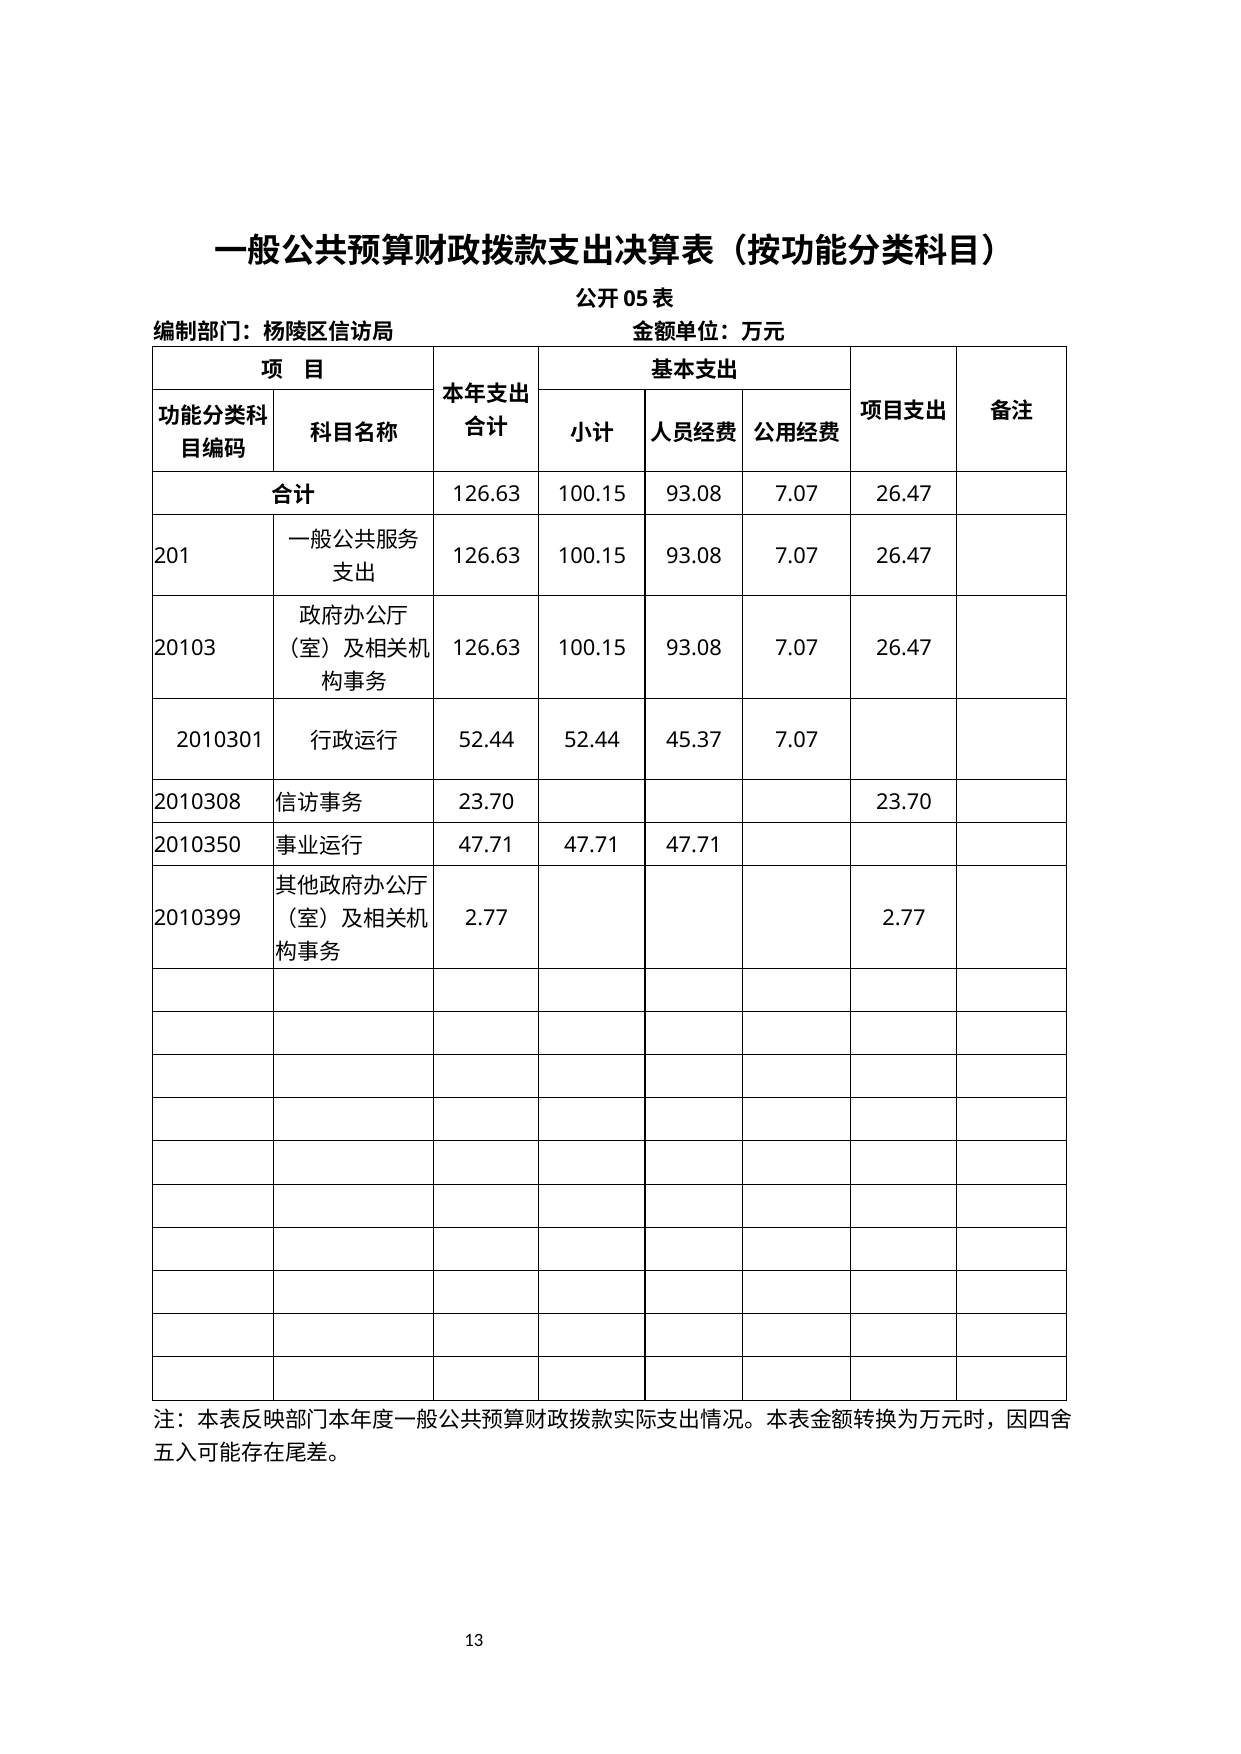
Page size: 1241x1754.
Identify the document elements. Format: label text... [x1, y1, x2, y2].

table_cell 2010301 [153, 699, 273, 779]
table_header 项 目 [153, 347, 433, 389]
table_header 基本支出 [539, 347, 850, 389]
table_cell [539, 1185, 644, 1227]
table_cell [743, 1228, 850, 1270]
table_cell 2010350 [153, 823, 273, 865]
table_cell 科目名称 [274, 390, 433, 471]
table_cell 100.15 [539, 515, 644, 595]
table_cell [434, 1271, 538, 1313]
table_cell [434, 1357, 538, 1400]
table_cell [851, 1185, 956, 1227]
table_cell [434, 1012, 538, 1054]
text 一般公共预算财政拨款支出决算表（按功能分类科目） [153, 215, 1075, 280]
table_cell [153, 1141, 273, 1183]
table_cell [539, 1055, 644, 1097]
table_cell 7.07 [743, 699, 850, 779]
table_cell 20103 [153, 596, 273, 698]
table_cell [957, 596, 1066, 698]
table_header 备注 [957, 347, 1066, 471]
table_cell [851, 1228, 956, 1270]
table_cell 126.63 [434, 472, 538, 514]
table_cell [434, 1228, 538, 1270]
table_cell [646, 1012, 742, 1054]
table_cell [153, 1185, 273, 1227]
table_cell [153, 1012, 273, 1054]
table_cell [851, 1357, 956, 1400]
table_cell [434, 1141, 538, 1183]
table_cell [957, 472, 1066, 514]
table_cell [646, 1055, 742, 1097]
table_cell [153, 1228, 273, 1270]
table_cell 7.07 [743, 596, 850, 698]
table_cell 公用经费 [743, 390, 850, 471]
table_cell [743, 1012, 850, 1054]
table_cell 信访事务 [274, 780, 433, 822]
table_cell [539, 1098, 644, 1140]
table_cell [539, 1357, 644, 1400]
table_cell [646, 1357, 742, 1400]
table_cell [957, 1098, 1066, 1140]
table_cell [274, 1357, 433, 1400]
table_cell [851, 1314, 956, 1356]
table_cell [646, 780, 742, 822]
table_cell 2010399 [153, 866, 273, 968]
table_cell [153, 1357, 273, 1400]
table_cell [743, 1098, 850, 1140]
table_cell [646, 866, 742, 968]
table_cell 47.71 [434, 823, 538, 865]
table_cell [646, 1314, 742, 1356]
table_cell 2.77 [851, 866, 956, 968]
table_cell [957, 1012, 1066, 1054]
table_cell [957, 1141, 1066, 1183]
table_cell 一般公共服务 支出 [274, 515, 433, 595]
table_cell [274, 1141, 433, 1183]
table_cell 47.71 [646, 823, 742, 865]
table_cell [539, 1141, 644, 1183]
text 注：本表反映部门本年度一般公共预算财政拨款实际支出情况。本表金额转换为万元时，因四舍五入可能存在尾差。 [153, 1401, 1075, 1467]
table_cell [743, 1141, 850, 1183]
table_cell [646, 1098, 742, 1140]
table_cell [957, 1055, 1066, 1097]
table_cell [957, 780, 1066, 822]
table_cell [539, 1228, 644, 1270]
table_cell [646, 1271, 742, 1313]
table_cell 行政运行 [274, 699, 433, 779]
table_cell 人员经费 [646, 390, 742, 471]
table_cell [743, 969, 850, 1011]
table_cell 23.70 [434, 780, 538, 822]
table_cell [434, 969, 538, 1011]
table_cell [851, 823, 956, 865]
table_cell [153, 1055, 273, 1097]
table_cell [957, 866, 1066, 968]
table_cell 小计 [539, 390, 644, 471]
table_cell [274, 1185, 433, 1227]
table_cell [851, 969, 956, 1011]
table_cell 52.44 [539, 699, 644, 779]
table_cell 126.63 [434, 515, 538, 595]
table_cell [851, 1098, 956, 1140]
text 编制部门：杨陵区信访局 金额单位：万元 [153, 313, 1075, 346]
table_cell 47.71 [539, 823, 644, 865]
table_cell [743, 780, 850, 822]
table_cell [957, 515, 1066, 595]
table_cell [743, 1357, 850, 1400]
table_cell 7.07 [743, 515, 850, 595]
table_cell [646, 1228, 742, 1270]
table_cell [957, 1314, 1066, 1356]
table_cell 事业运行 [274, 823, 433, 865]
table_cell 7.07 [743, 472, 850, 514]
table_header 项目支出 [851, 347, 956, 471]
table_cell [539, 780, 644, 822]
table_cell [153, 1314, 273, 1356]
table_cell 26.47 [851, 515, 956, 595]
table_cell [274, 1055, 433, 1097]
table_cell [851, 1012, 956, 1054]
table_cell [743, 1314, 850, 1356]
table_cell [743, 1185, 850, 1227]
table_cell [646, 969, 742, 1011]
table_cell 100.15 [539, 596, 644, 698]
table_cell [539, 969, 644, 1011]
table_cell [274, 1012, 433, 1054]
table_cell [851, 1141, 956, 1183]
table_cell [743, 866, 850, 968]
table_cell [434, 1314, 538, 1356]
table_cell 93.08 [646, 596, 742, 698]
table_cell [274, 1098, 433, 1140]
table_cell [539, 1012, 644, 1054]
table_cell [851, 1055, 956, 1097]
table_cell 26.47 [851, 472, 956, 514]
table_cell [274, 1228, 433, 1270]
table_cell 93.08 [646, 515, 742, 595]
table_cell 23.70 [851, 780, 956, 822]
table_cell [957, 1185, 1066, 1227]
table_cell [274, 969, 433, 1011]
table_cell [743, 1271, 850, 1313]
table_cell [153, 1098, 273, 1140]
table_cell [153, 1271, 273, 1313]
table_cell 201 [153, 515, 273, 595]
table_cell 政府办公厅（室）及相关机构事务 [274, 596, 433, 698]
table_cell 52.44 [434, 699, 538, 779]
table_cell 26.47 [851, 596, 956, 698]
table_cell [743, 823, 850, 865]
table_cell [539, 1271, 644, 1313]
table_cell 2010308 [153, 780, 273, 822]
table_cell [851, 699, 956, 779]
table_cell [957, 699, 1066, 779]
table_cell [539, 866, 644, 968]
table_cell [743, 1055, 850, 1097]
table_cell [957, 1271, 1066, 1313]
table_cell 其他政府办公厅（室）及相关机构事务 [274, 866, 433, 968]
table_cell 126.63 [434, 596, 538, 698]
table_cell 功能分类科目编码 [153, 390, 273, 471]
table_cell [646, 1185, 742, 1227]
table_cell [434, 1055, 538, 1097]
table_cell [957, 969, 1066, 1011]
table_cell 100.15 [539, 472, 644, 514]
table_cell 2.77 [434, 866, 538, 968]
table_header 本年支出合计 [434, 347, 538, 471]
table_cell 93.08 [646, 472, 742, 514]
table_cell 45.37 [646, 699, 742, 779]
text 公开05表 [153, 280, 1075, 313]
table_cell [434, 1098, 538, 1140]
table_cell [274, 1314, 433, 1356]
table_cell [434, 1185, 538, 1227]
table_cell [957, 823, 1066, 865]
table_cell [957, 1228, 1066, 1270]
table_cell [957, 1357, 1066, 1400]
table_cell [539, 1314, 644, 1356]
table_cell [153, 969, 273, 1011]
table_cell 合计 [153, 472, 433, 514]
table_cell [851, 1271, 956, 1313]
table_cell [274, 1271, 433, 1313]
table_cell [646, 1141, 742, 1183]
